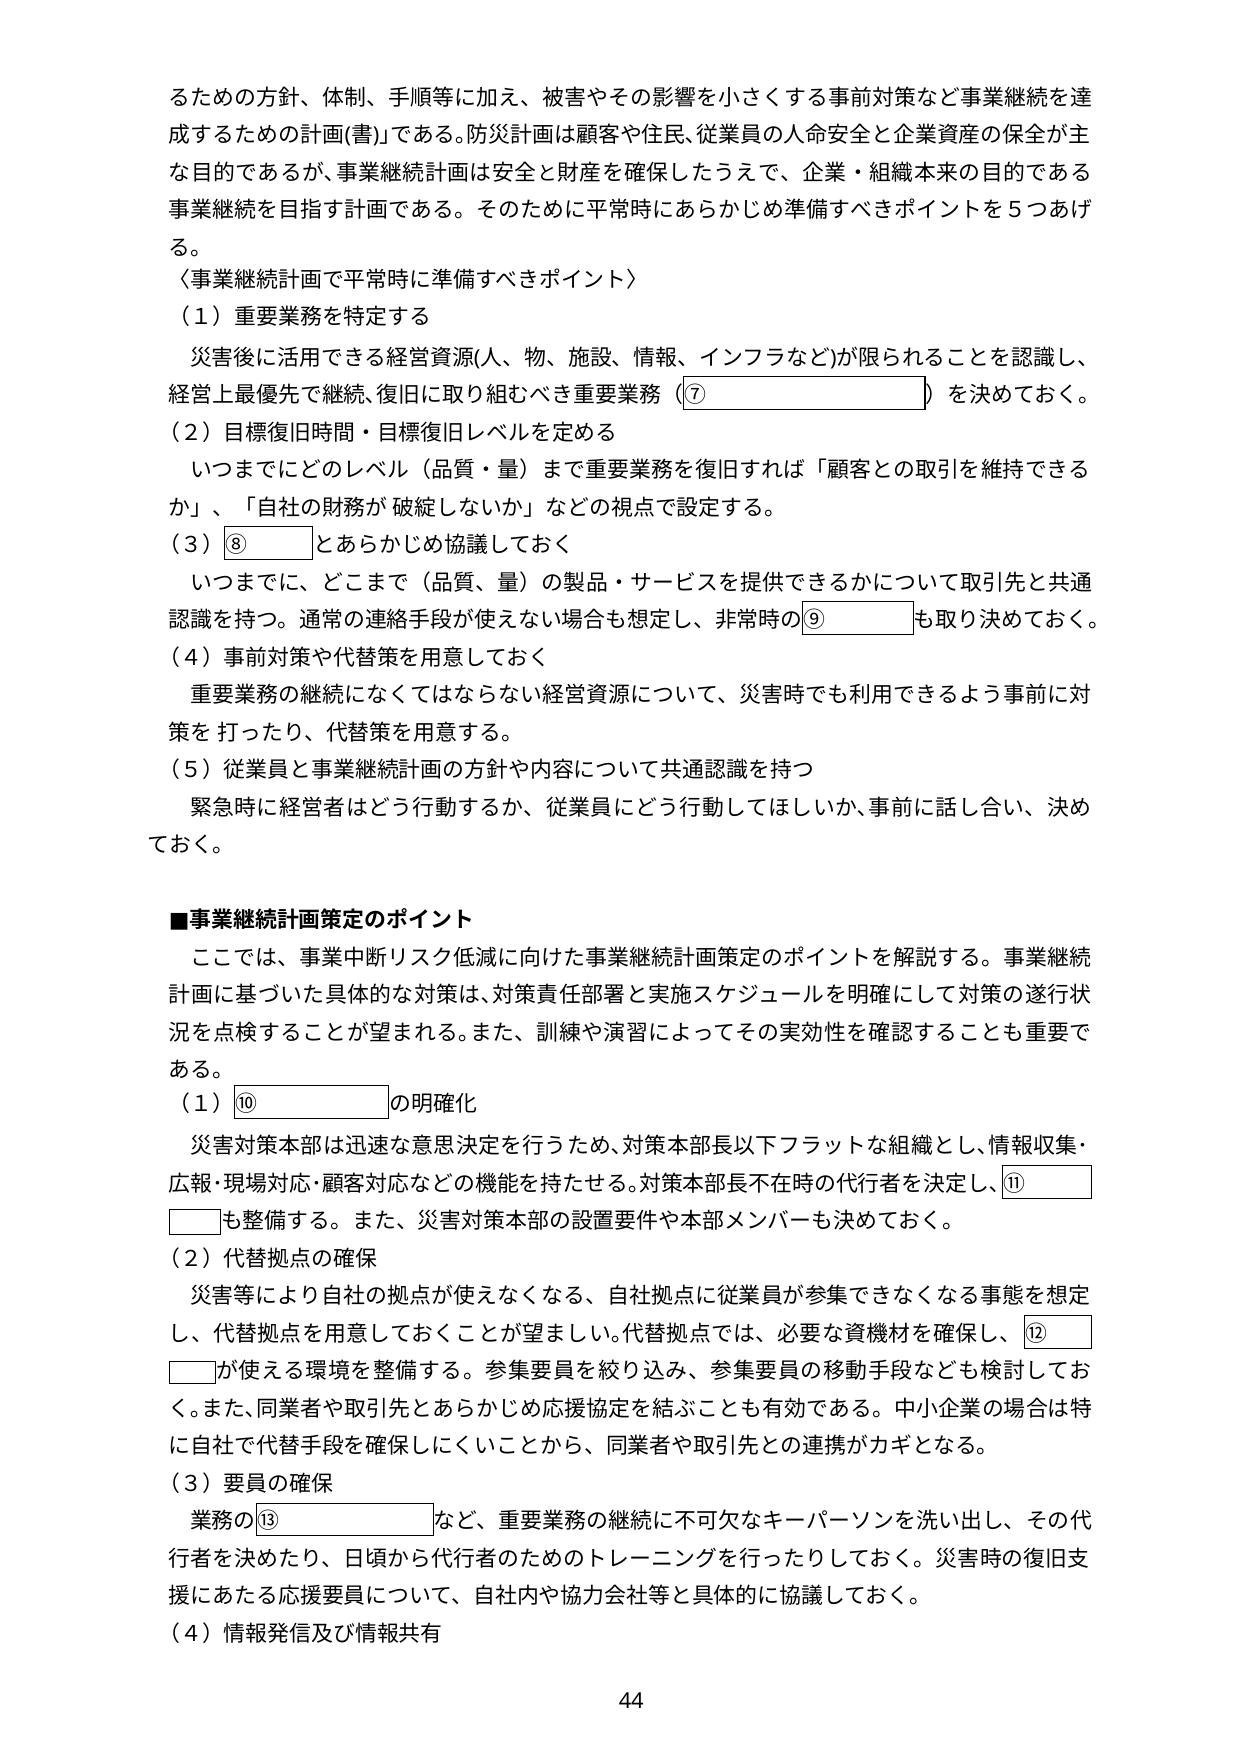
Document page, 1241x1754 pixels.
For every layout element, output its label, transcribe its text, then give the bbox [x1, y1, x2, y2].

text （３）⑧取引先とあらかじめ協議しておく [148, 523, 1092, 560]
text （４）事前対策や代替策を用意しておく [148, 635, 1092, 673]
text （１）重要業務を特定する [148, 299, 1092, 331]
text （２）目標復旧時間・目標復旧レベルを定める [148, 410, 1092, 448]
text （１）⑩指揮命令系統の明確化 [148, 1085, 234, 1119]
text 重要業務の継続になくてはならない経営資源について、災害時でも利用できるよう事前に対策を 打ったり、代替策を用意する。 [169, 673, 1092, 748]
text （３）要員の確保 [148, 1461, 1092, 1499]
text 災害等により自社の拠点が使えなくなる、自社拠点に従業員が参集できなくなる事態を想定し、代替拠点を用意しておくことが望ましい｡代替拠点では、必要な資機材を確保し、⑫情報システムが使える環境を整備する。参集要員を絞り込み、参集要員の移動手段なども検討しておく｡また､同業者や取引先とあらかじめ応援協定を結ぶことも有効である。中小企業の場合は特に自社で代替手段を確保しにくいことから、同業者や取引先との連携がカギとなる。 [169, 1274, 1092, 1461]
text （２）代替拠点の確保 [148, 1236, 1092, 1274]
text ■事業継続計画策定のポイント [148, 898, 1092, 935]
text 〈事業継続計画で平常時に準備すべきポイント〉 [148, 262, 1092, 294]
text ここでは、事業中断リスク低減に向けた事業継続計画策定のポイントを解説する。事業継続計画に基づいた具体的な対策は､対策責任部署と実施スケジュールを明確にして対策の遂行状況を点検することが望まれる｡また、訓練や演習によってその実効性を確認することも重要である。 [169, 935, 1092, 1085]
text 災害後に活用できる経営資源(人、物、施設、情報、インフラなど)が限られることを認識し、経営上最優先で継続､復旧に取り組むべき重要業務（⑦製品・サービスの提供）を決めておく。 [169, 335, 1092, 410]
text いつまでに、どこまで（品質、量）の製品・サービスを提供できるかについて取引先と共通認識を持つ。通常の連絡手段が使えない場合も想定し、非常時の⑨連絡方法も取り決めておく。 [169, 560, 1092, 635]
text （１）⑩指揮命令系統の明確化 [389, 1085, 1092, 1119]
text 業務の⑬決裁者や技能者など、重要業務の継続に不可欠なキーパーソンを洗い出し、その代行者を決めたり、日頃から代行者のためのトレーニングを行ったりしておく。災害時の復旧支援にあたる応援要員について、自社内や協力会社等と具体的に協議しておく。 [169, 1499, 1092, 1611]
text いつまでにどのレベル（品質・量）まで重要業務を復旧すれば「顧客との取引を維持できるか」、「自社の財務が 破綻しないか」などの視点で設定する。 [169, 448, 1092, 523]
text （５）従業員と事業継続計画の方針や内容について共通認識を持つ [148, 748, 1092, 785]
text （１）⑩指揮命令系統の明確化 [235, 1086, 388, 1118]
text 緊急時に経営者はどう行動するか、従業員にどう行動してほしいか､事前に話し合い、決めておく。 [148, 785, 1092, 860]
text 災害対策本部は迅速な意思決定を行うため､対策本部長以下フラットな組織とし､情報収集･広報･現場対応･顧客対応などの機能を持たせる｡対策本部長不在時の代行者を決定し､⑪権限委譲ルールも整備する。また、災害対策本部の設置要件や本部メンバーも決めておく。 [169, 1124, 1092, 1236]
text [169, 75, 1092, 262]
text （４）情報発信及び情報共有 [148, 1611, 1092, 1649]
